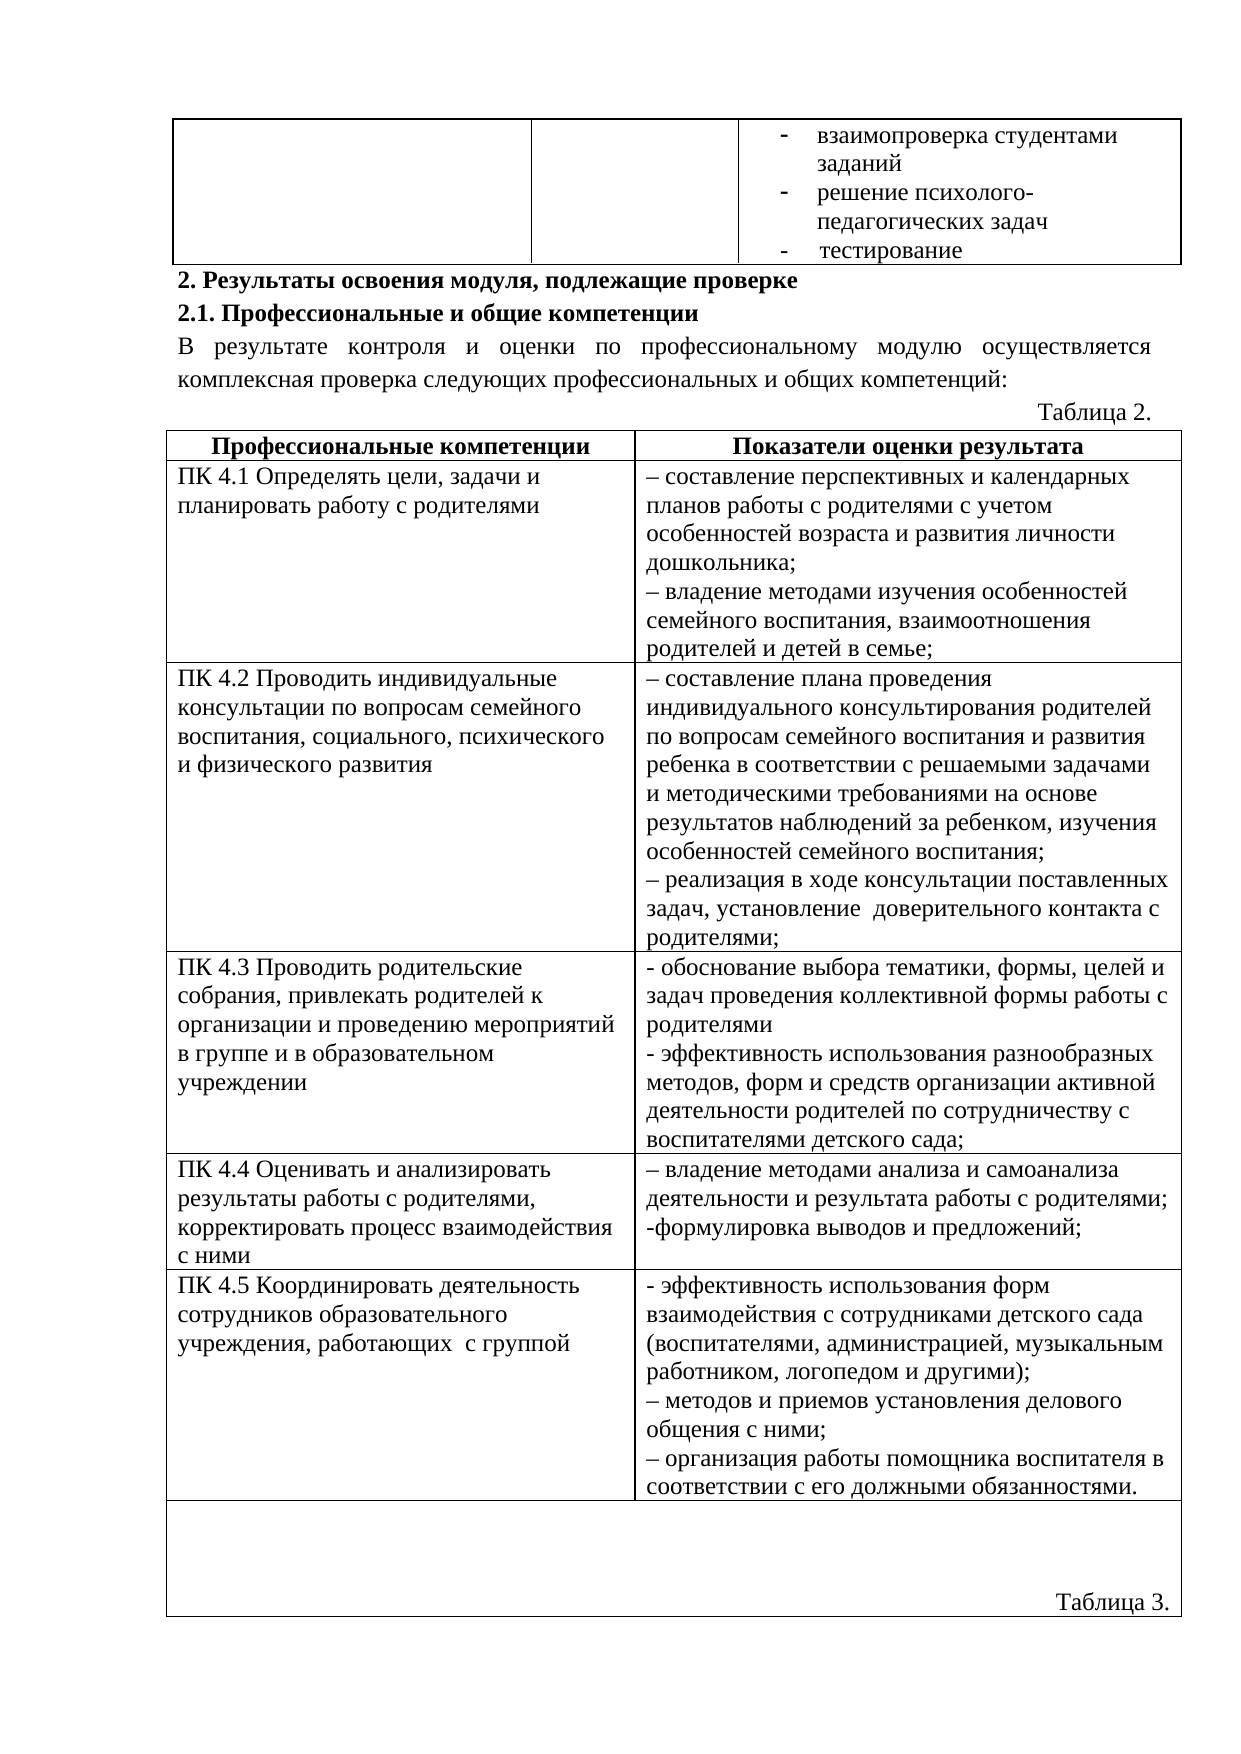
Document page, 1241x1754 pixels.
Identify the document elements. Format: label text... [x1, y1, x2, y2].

table_cell ПК 4.5 Координировать деятельность сотрудников образовательного учреждения, работающих с группой [167, 1270, 634, 1500]
table_cell ПК 4.1 Определять цели, задачи и планировать работу с родителями [167, 461, 634, 662]
table_cell ДЗ [532, 120, 738, 263]
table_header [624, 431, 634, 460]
text В результате контроля и оценки по профессиональному модулю осуществляется комплексная проверка следующих профессиональных и общих компетенций: [177, 331, 1152, 393]
table_cell – составление перспективных и календарных планов работы с родителями с учетом особенностей возраста и развития личности дошкольника; – владение методами изучения особенностей семейного воспитания, взаимоотношения родителей и детей в семье; [636, 461, 1181, 662]
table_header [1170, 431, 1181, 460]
table_cell ПК 4.4 Оценивать и анализировать результаты работы с родителями, корректировать процесс взаимодействия с ними [167, 1154, 634, 1269]
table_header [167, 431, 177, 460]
text 2. Результаты освоения модуля, подлежащие проверке [177, 265, 1152, 294]
table_cell – составление плана проведения индивидуального консультирования родителей по вопросам семейного воспитания и развития ребенка в соответствии с решаемыми задачами и методическими требованиями на основе результатов наблюдений за ребенком, изучения особенностей семейного воспитания; – реализация в ходе консультации поставленных задач, установление доверительного контакта с родителями; [636, 663, 1181, 951]
table_cell ПК 4.2 Проводить индивидуальные консультации по вопросам семейного воспитания, социального, психического и физического развития [167, 663, 634, 951]
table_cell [739, 120, 1180, 263]
text 2.1. Профессиональные и общие компетенции [177, 298, 1152, 327]
table_cell - эффективность использования форм взаимодействия с сотрудниками детского сада (воспитателями, администрацией, музыкальным работником, логопедом и другими); – методов и приемов установления делового общения с ними; – организация работы помощника воспитателя в соответствии с его должными обязанностями. [636, 1270, 1181, 1500]
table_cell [174, 120, 531, 263]
table_cell – владение методами анализа и самоанализа деятельности и результата работы с родителями; -формулировка выводов и предложений; [636, 1154, 1181, 1269]
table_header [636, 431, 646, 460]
text Таблица 2. [177, 397, 1152, 426]
table_cell ПК 4.3 Проводить родительские собрания, привлекать родителей к организации и проведению мероприятий в группе и в образовательном учреждении [167, 952, 634, 1153]
table_cell Таблица 3. [167, 1501, 1181, 1616]
table_cell - обоснование выбора тематики, формы, целей и задач проведения коллективной формы работы с родителями - эффективность использования разнообразных методов, форм и средств организации активной деятельности родителей по сотрудничеству с воспитателями детского сада; [636, 952, 1181, 1153]
